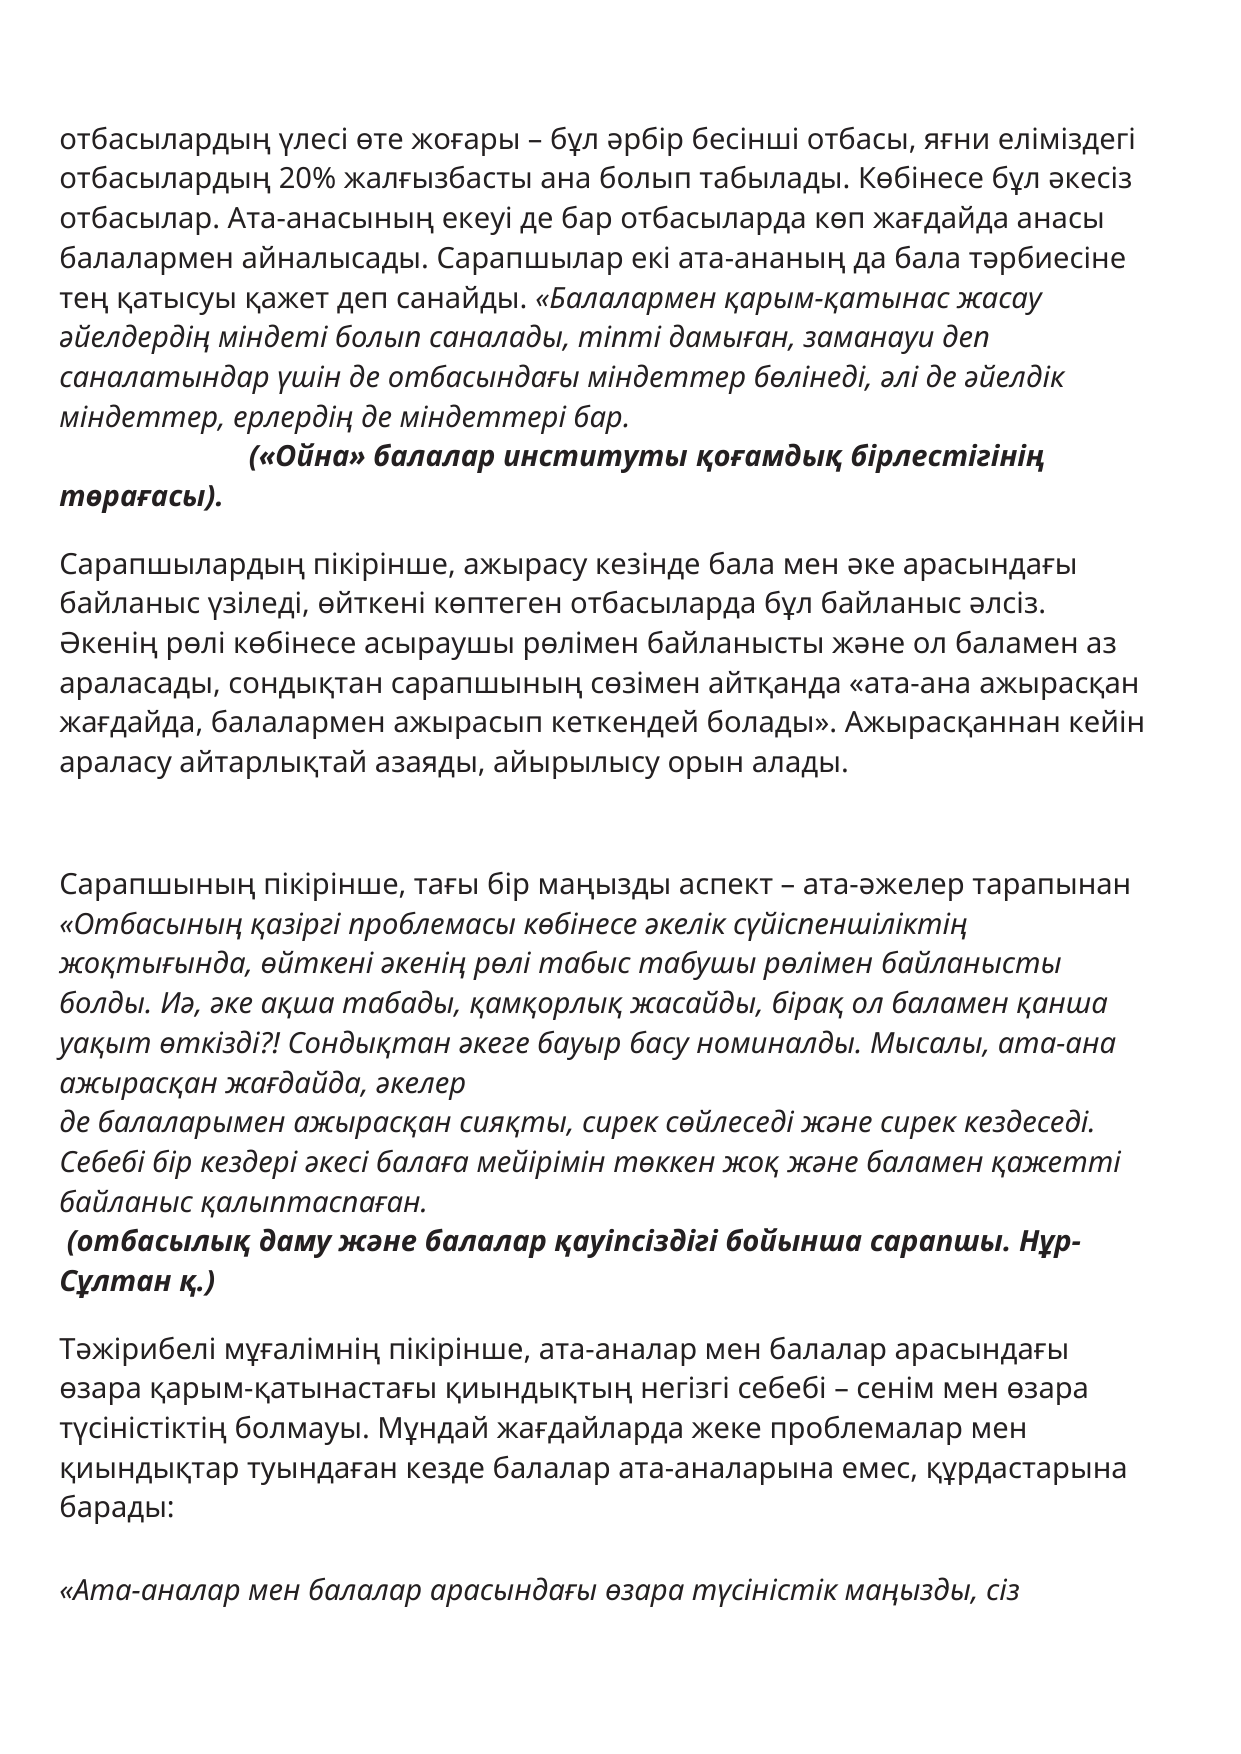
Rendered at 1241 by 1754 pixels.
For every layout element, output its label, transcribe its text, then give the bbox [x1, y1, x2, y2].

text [59, 118, 1152, 436]
text Сарапшылардың пікірінше, ажырасу кезінде бала мен әке арасындағы байланыс үзіледі, өйткені көптеген отбасыларда бұл байланыс әлсіз. Әкенің рөлі көбінесе асыраушы рөлімен байланысты және ол баламен аз араласады, сондықтан сарапшының сөзімен айтқанда «ата-ана ажырасқан жағдайда, балалармен ажырасып кеткендей болады». Ажырасқаннан кейін араласу айтарлықтай азаяды, айырылысу орын алады. 22 АТА-АНА БОЛУ МОДЕЛЬДЕРІ ЖӘНЕ АТА-АНА ӘЛЕУЕТІ ТАЛДАМАЛЫҚ БАЯНДАМА Сарапшының пікірінше, тағы бір маңызды аспект – ата-әжелер тарапынан «Отбасының қазіргі проблемасы көбінесе әкелік сүйіспеншіліктің жоқтығында, өйткені әкенің рөлі табыс табушы рөлімен байланысты болды. Иә, әке ақша табады, қамқорлық жасайды, бірақ ол баламен қанша уақыт өткізді?! Сондықтан әкеге бауыр басу номиналды. Мысалы, ата-ана ажырасқан жағдайда, әкелер де балаларымен ажырасқан сияқты, сирек сөйлеседі және сирек кездеседі. Себебі бір кездері әкесі балаға мейірімін төккен жоқ және баламен қажетті байланыс қалыптаспаған. [59, 543, 1152, 1221]
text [59, 1328, 1152, 1609]
text («Ойна» балалар институты қоғамдық бірлестігінің төрағасы). [59, 436, 1152, 543]
text (отбасылық даму және балалар қауіпсіздігі бойынша сарапшы. Нұр-Сұлтан қ.) [59, 1221, 1152, 1328]
